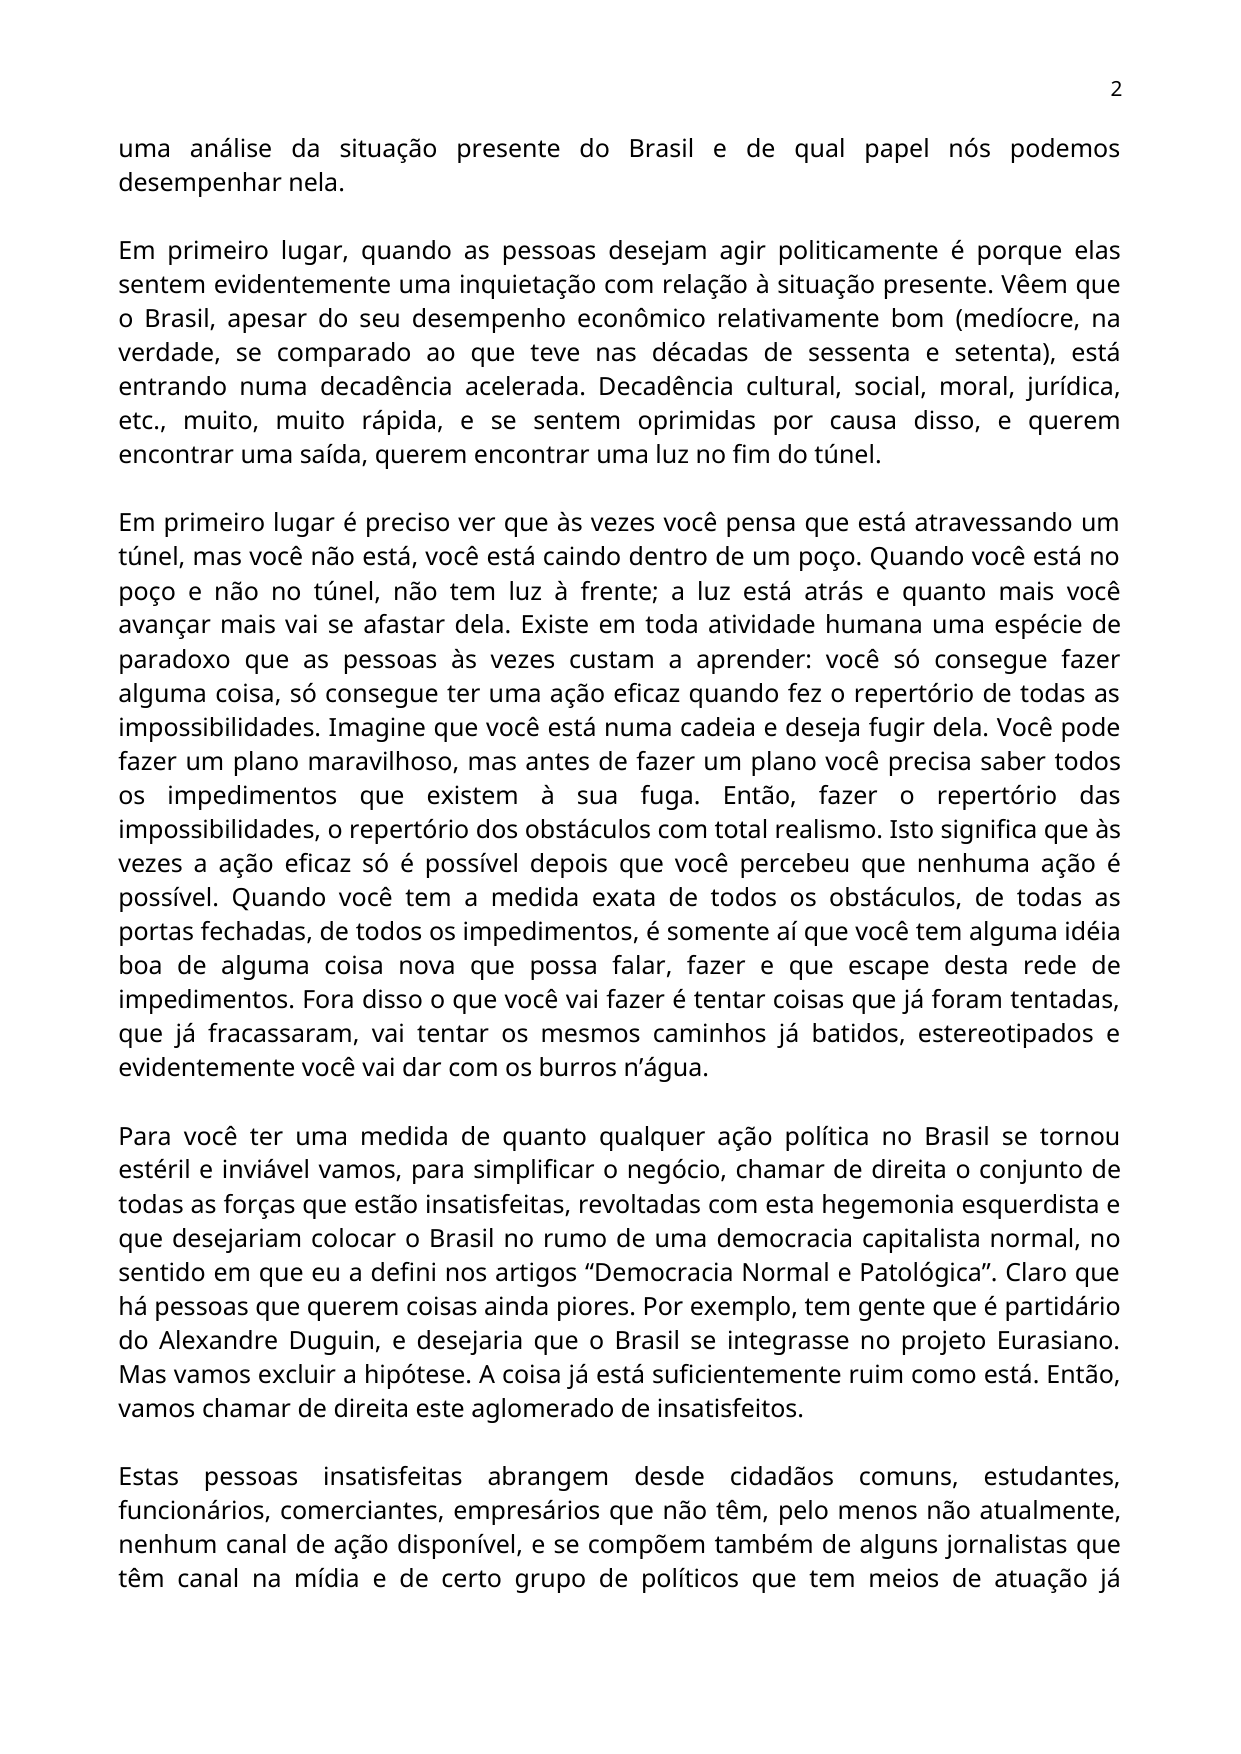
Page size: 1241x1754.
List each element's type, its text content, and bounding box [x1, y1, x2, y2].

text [118, 130, 1122, 198]
text Em primeiro lugar, quando as pessoas desejam agir politicamente é porque elas sentem evidentemente uma inquietação com relação à situação presente. Vêem que o Brasil, apesar do seu desempenho econômico relativamente bom (medíocre, na verdade, se comparado ao que teve nas décadas de sessenta e setenta), está entrando numa decadência acelerada. Decadência cultural, social, moral, jurídica, etc., muito, muito rápida, e se sentem oprimidas por causa disso, e querem encontrar uma saída, querem encontrar uma luz no fim do túnel. [118, 232, 1122, 471]
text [118, 1459, 1122, 1595]
text Em primeiro lugar é preciso ver que às vezes você pensa que está atravessando um túnel, mas você não está, você está caindo dentro de um poço. Quando você está no poço e não no túnel, não tem luz à frente; a luz está atrás e quanto mais você avançar mais vai se afastar dela. Existe em toda atividade humana uma espécie de paradoxo que as pessoas às vezes custam a aprender: você só consegue fazer alguma coisa, só consegue ter uma ação eficaz quando fez o repertório de todas as impossibilidades. Imagine que você está numa cadeia e deseja fugir dela. Você pode fazer um plano maravilhoso, mas antes de fazer um plano você precisa saber todos os impedimentos que existem à sua fuga. Então, fazer o repertório das impossibilidades, o repertório dos obstáculos com total realismo. Isto significa que às vezes a ação eficaz só é possível depois que você percebeu que nenhuma ação é possível. Quando você tem a medida exata de todos os obstáculos, de todas as portas fechadas, de todos os impedimentos, é somente aí que você tem alguma idéia boa de alguma coisa nova que possa falar, fazer e que escape desta rede de impedimentos. Fora disso o que você vai fazer é tentar coisas que já foram tentadas, que já fracassaram, vai tentar os mesmos caminhos já batidos, estereotipados e evidentemente você vai dar com os burros n’água. [118, 505, 1122, 1084]
text Para você ter uma medida de quanto qualquer ação política no Brasil se tornou estéril e inviável vamos, para simplificar o negócio, chamar de direita o conjunto de todas as forças que estão insatisfeitas, revoltadas com esta hegemonia esquerdista e que desejariam colocar o Brasil no rumo de uma democracia capitalista normal, no sentido em que eu a defini nos artigos “Democracia Normal e Patológica”. Claro que há pessoas que querem coisas ainda piores. Por exemplo, tem gente que é partidário do Alexandre Duguin, e desejaria que o Brasil se integrasse no projeto Eurasiano. Mas vamos excluir a hipótese. A coisa já está suficientemente ruim como está. Então, vamos chamar de direita este aglomerado de insatisfeitos. [118, 1118, 1122, 1425]
